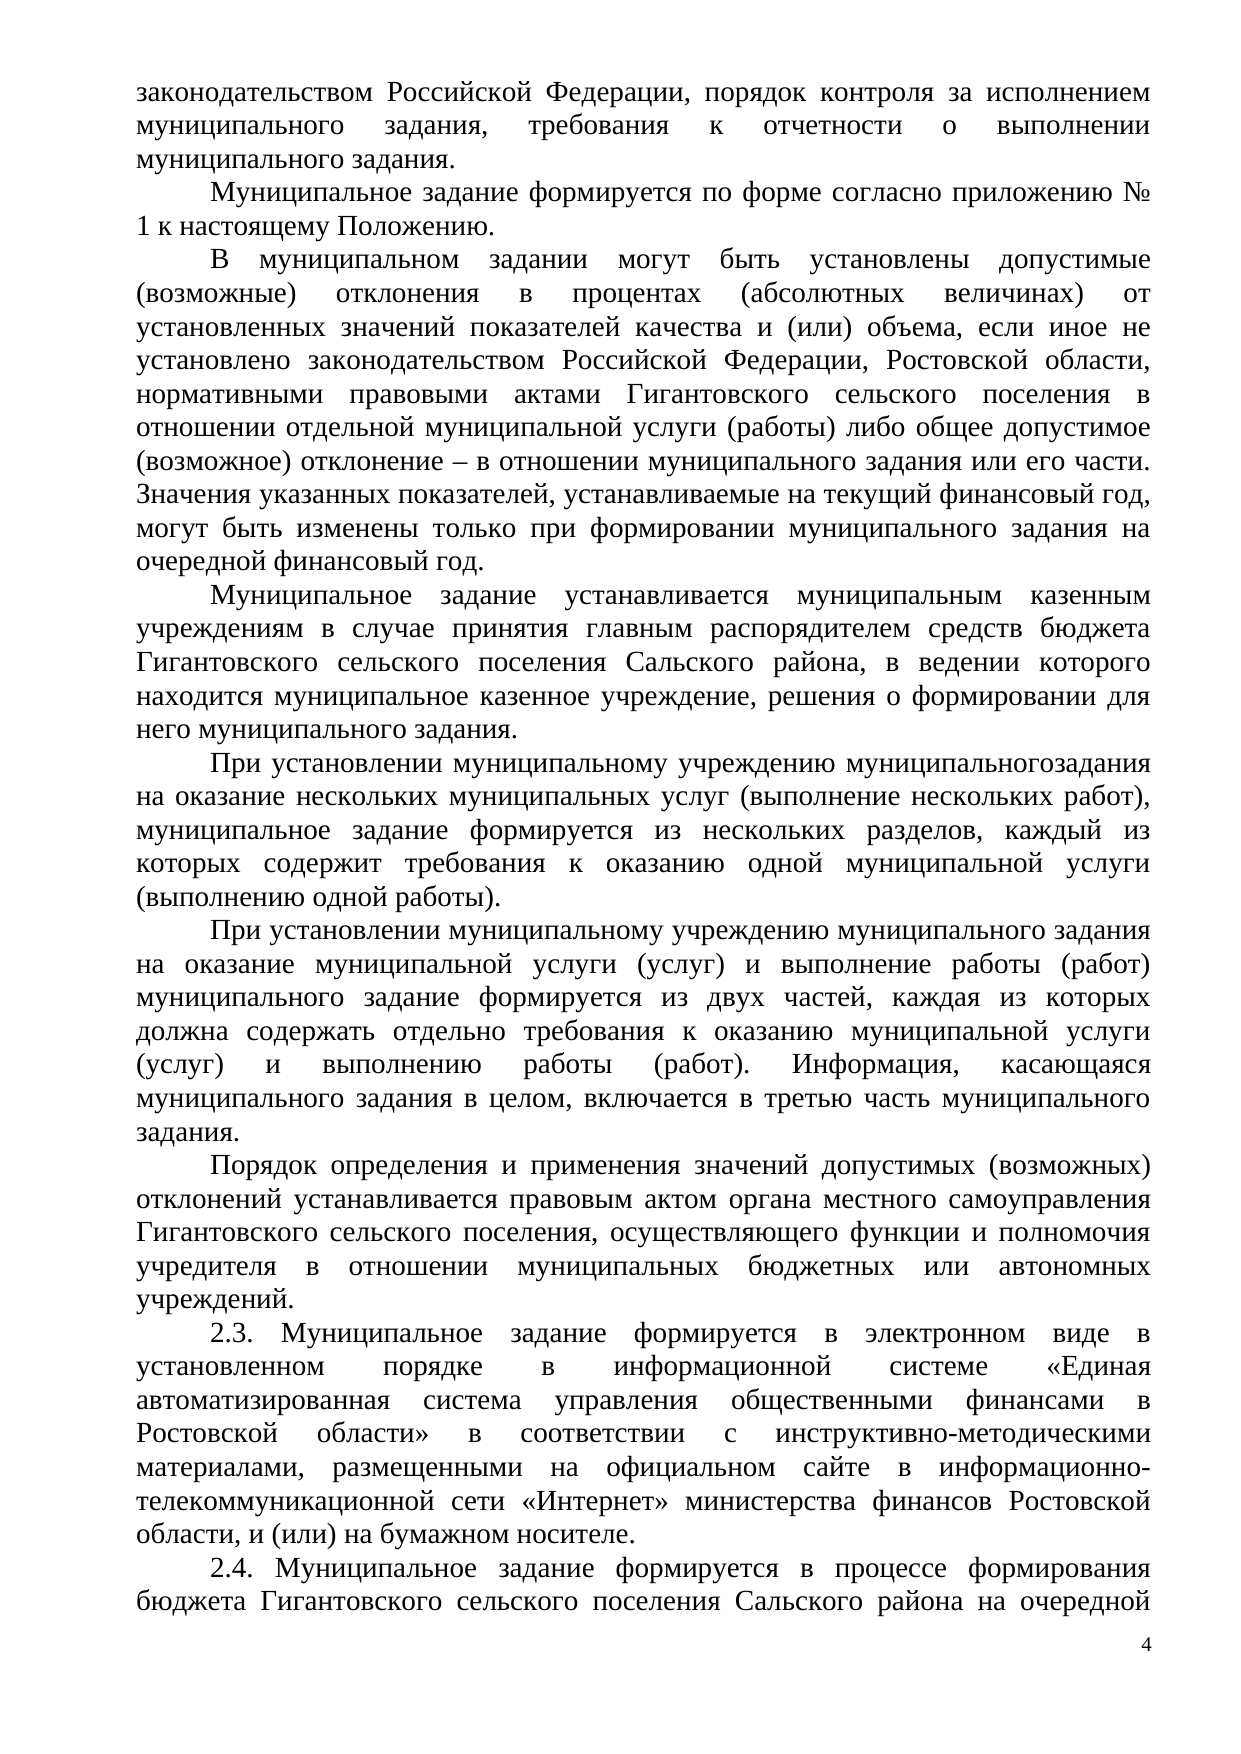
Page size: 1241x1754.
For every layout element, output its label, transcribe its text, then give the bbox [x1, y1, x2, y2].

text При установлении муниципальному учреждению муниципальногозадания на оказание нескольких муниципальных услуг (выполнение нескольких работ), муниципальное задание формируется из нескольких разделов, каждый из которых содержит требования к оказанию одной муниципальной услуги (выполнению одной работы). [136, 745, 1152, 912]
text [136, 1550, 1152, 1617]
text В муниципальном задании могут быть установлены допустимые (возможные) отклонения в процентах (абсолютных величинах) от установленных значений показателей качества и (или) объема, если иное не установлено законодательством Российской Федерации, Ростовской области, нормативными правовыми актами Гигантовского сельского поселения в отношении отдельной муниципальной услуги (работы) либо общее допустимое (возможное) отклонение – в отношении муниципального задания или его части. Значения указанных показателей, устанавливаемые на текущий финансовый год, могут быть изменены только при формировании муниципального задания на очередной финансовый год. [136, 242, 1152, 577]
text Муниципальное задание формируется по форме согласно приложению № 1 к настоящему Положению. [136, 174, 1152, 242]
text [136, 74, 1152, 174]
text Муниципальное задание устанавливается муниципальным казенным учреждениям в случае принятия главным распорядителем средств бюджета Гигантовского сельского поселения Сальского района, в ведении которого находится муниципальное казенное учреждение, решения о формировании для него муниципального задания. [136, 577, 1152, 745]
text Порядок определения и применения значений допустимых (возможных) отклонений устанавливается правовым актом органа местного самоуправления Гигантовского сельского поселения, осуществляющего функции и полномочия учредителя в отношении муниципальных бюджетных или автономных учреждений. [136, 1147, 1152, 1315]
text 2.3. Муниципальное задание формируется в электронном виде в установленном порядке в информационной системе «Единая автоматизированная система управления общественными финансами в Ростовской области» в соответствии с инструктивно-методическими материалами, размещенными на официальном сайте в информационно-телекоммуникационной сети «Интернет» министерства финансов Ростовской области, и (или) на бумажном носителе. [136, 1315, 1152, 1550]
text При установлении муниципальному учреждению муниципального задания на оказание муниципальной услуги (услуг) и выполнение работы (работ) муниципального задание формируется из двух частей, каждая из которых должна содержать отдельно требования к оказанию муниципальной услуги (услуг) и выполнению работы (работ). Информация, касающаяся муниципального задания в целом, включается в третью часть муниципального задания. [136, 912, 1152, 1147]
